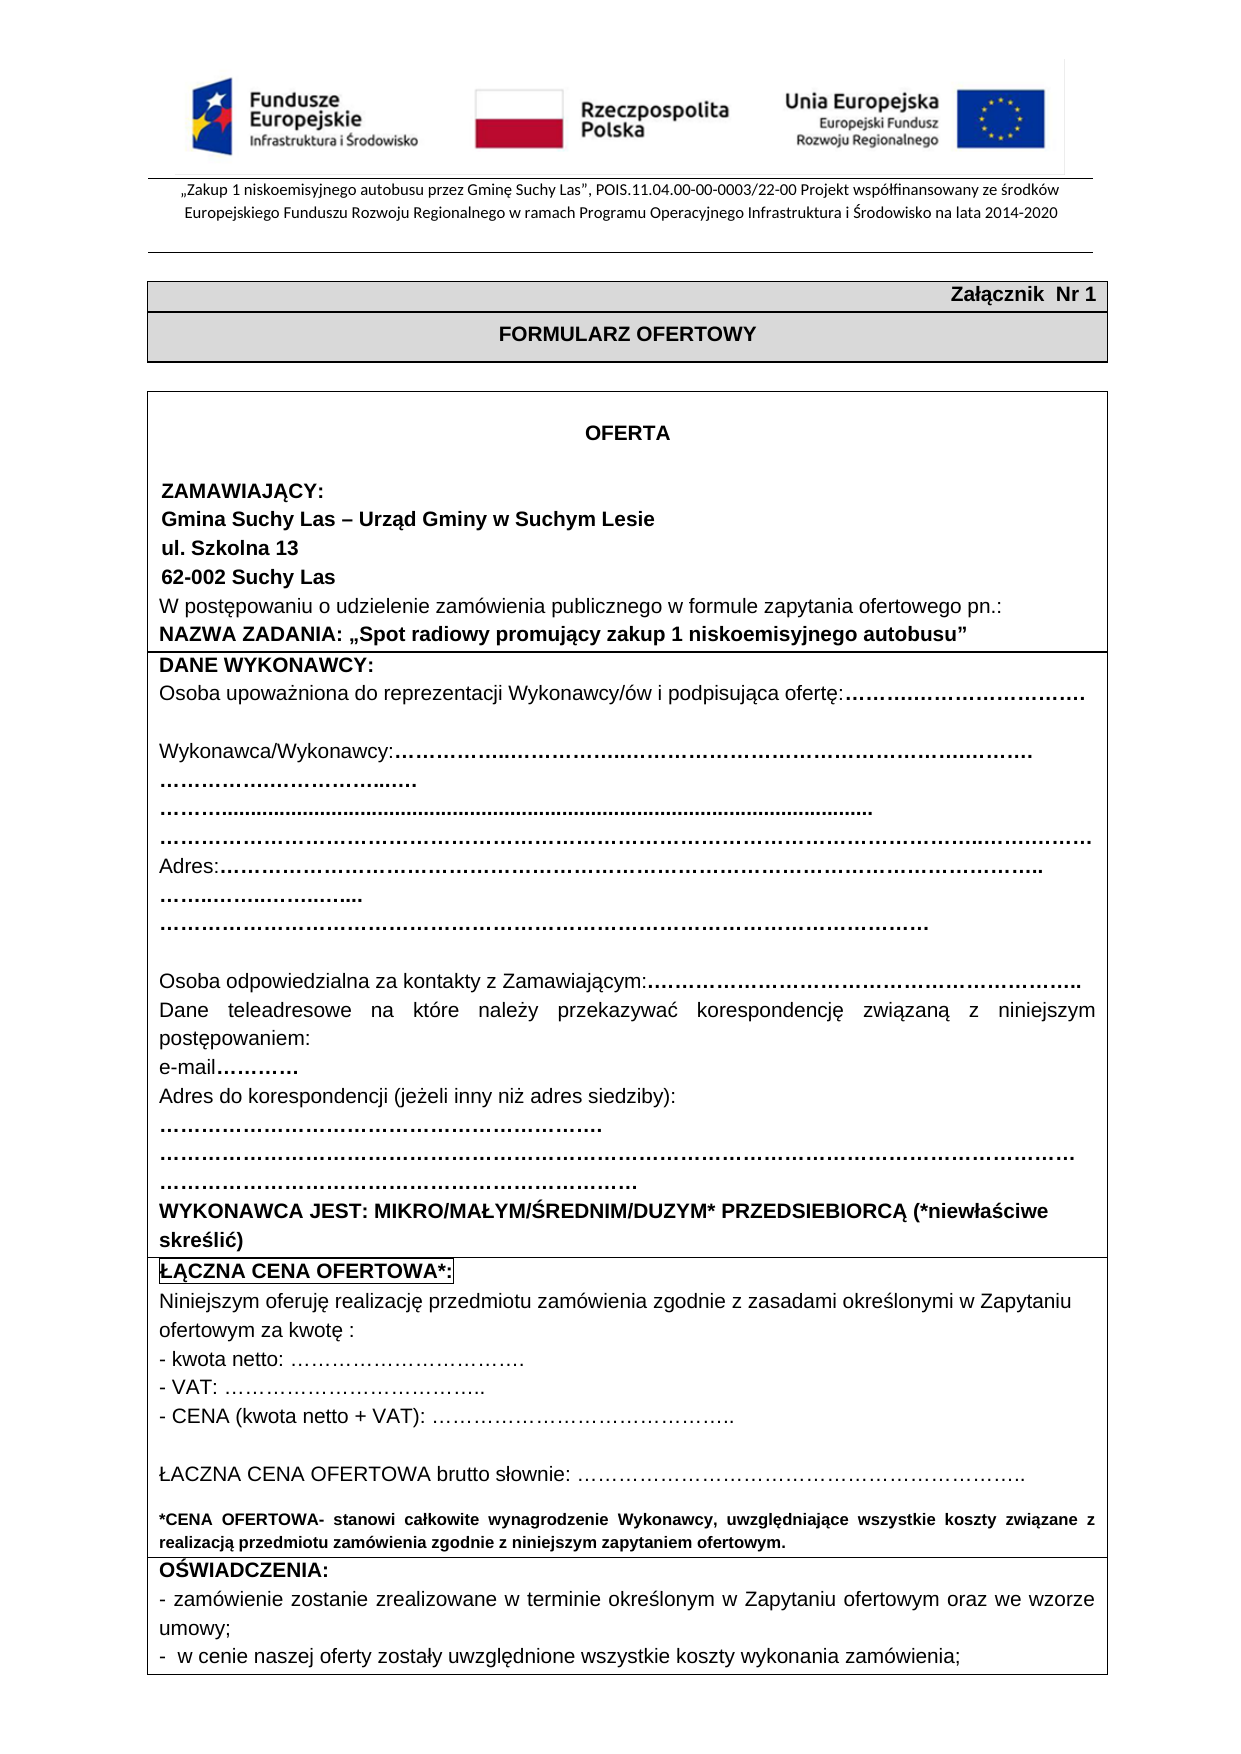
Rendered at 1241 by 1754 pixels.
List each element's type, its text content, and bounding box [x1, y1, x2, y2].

picture [174, 59, 1066, 176]
table_cell ŁĄCZNA CENA OFERTOWA*: Niniejszym oferuję realizację przedmiotu zamówienia zgodnie z zasadami określonymi w Zapytaniu ofertowym za kwotę : - kwota netto: ……………………………. - VAT: ……………………………….. - CENA (kwota netto + VAT): …………………………………….. ŁACZNA CENA OFERTOWA brutto słownie: ……………………………………………………….. *CENA OFERTOWA- stanowi całkowite wynagrodzenie Wykonawcy, uwzględniające wszystkie koszty związane z realizacją przedmiotu zamówienia zgodnie z niniejszym zapytaniem ofertowym. [148, 1258, 1107, 1557]
table_header Załącznik Nr 1 [148, 282, 1107, 311]
table_cell DANE WYKONAWCY: Osoba upoważniona do reprezentacji Wykonawcy/ów i podpisująca ofertę:……….……………………. Wykonawca/Wykonawcy:……………..……………..………………………………………….……….…………….……………...….………................................................................................................................. ………………………………………………………………………………………………………..…….……… Adres:………………………………………………………………………………………………………..……..……..……..…... …….………………………………wa na Wykonawcyania,ac rozwojowych (Dz. owych na inwestycje w zakresie dużej infrastrukt.………………………………………………………………………………………………… Osoba odpowiedzialna za kontakty z Zamawiającym:.…………………………………………………….. Dane teleadresowe na które należy przekazywać korespondencję związaną z niniejszym postępowaniem: e-mail…………………………………………………………ji o ……………………………………………… Adres do korespondencji (jeżeli inny niż adres siedziby): ……………………………………………………….………………………………………………………………………………………………………………………………………………………………………………… WYKONAWCA JEST: MIKRO/MAŁYM/ŚREDNIM/DUZYM* PRZEDSIEBIORCĄ (*niewłaściwe skreślić) [148, 653, 1107, 1257]
table_header OFERTA ZAMAWIAJĄCY: Gmina Suchy Las – Urząd Gminy w Suchym Lesie ul. Szkolna 13 62-002 Suchy Las W postępowaniu o udzielenie zamówienia publicznego w formule zapytania ofertowego pn.: NAZWA ZADANIA: „Spot radiowy promujący zakup 1 niskoemisyjnego autobusu” [148, 392, 1107, 651]
table_cell FORMULARZ OFERTOWY [148, 313, 1107, 361]
